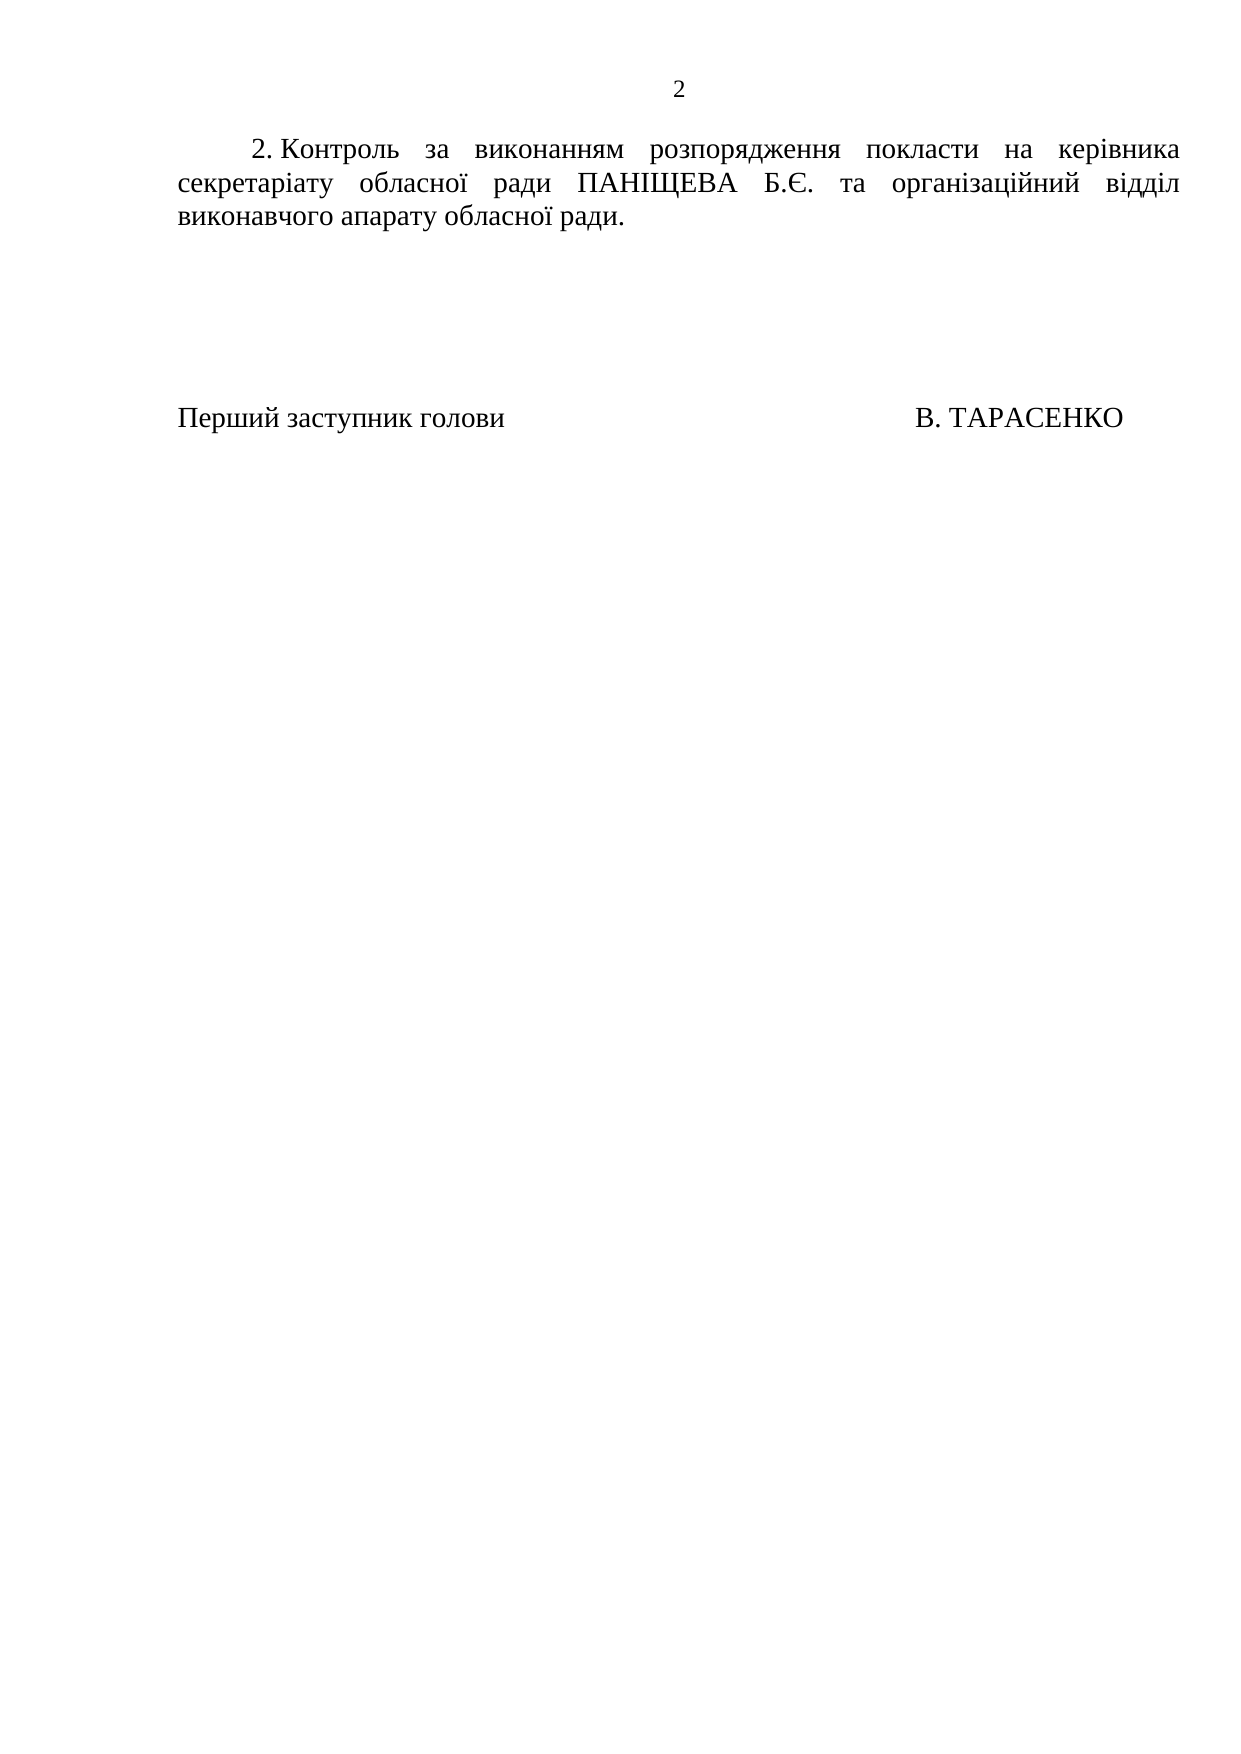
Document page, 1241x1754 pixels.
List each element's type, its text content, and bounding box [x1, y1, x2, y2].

text 2. Контроль за виконанням розпорядження покласти на керівника секретаріату обласної ради ПАНІЩЕВА Б.Є. та організаційний відділ виконавчого апарату обласної ради. [177, 131, 1181, 232]
text Перший заступник голови В. ТАРАСЕНКО [177, 400, 1181, 433]
